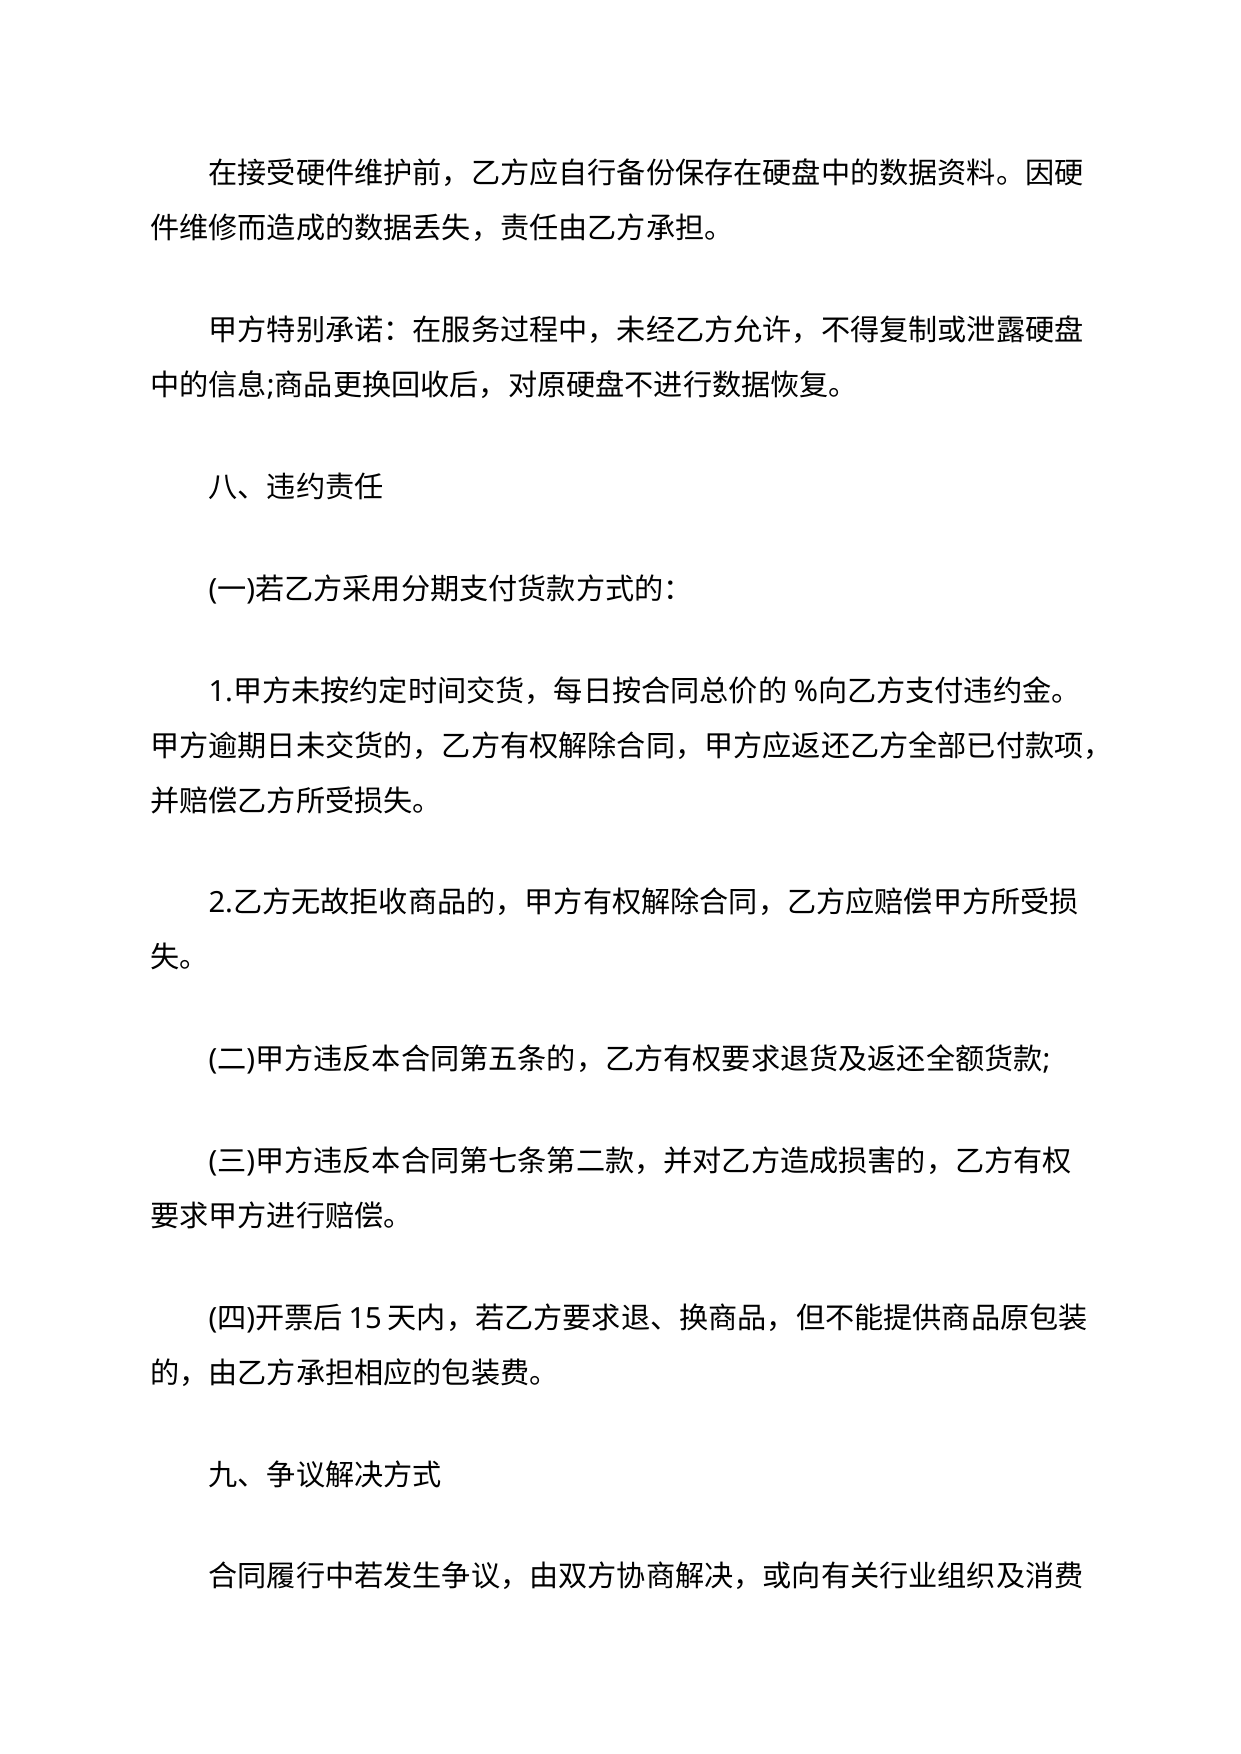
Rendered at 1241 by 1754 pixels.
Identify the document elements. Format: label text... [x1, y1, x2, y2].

text (三)甲方违反本合同第七条第二款，并对乙方造成损害的，乙方有权要求甲方进行赔偿。 [150, 1138, 1090, 1235]
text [150, 1553, 1090, 1595]
text 九、争议解决方式 [150, 1451, 1090, 1493]
text (四)开票后15天内，若乙方要求退、换商品，但不能提供商品原包装的，由乙方承担相应的包装费。 [150, 1294, 1090, 1392]
text (一)若乙方采用分期支付货款方式的： [150, 565, 1090, 608]
text (二)甲方违反本合同第五条的，乙方有权要求退货及返还全额货款; [150, 1036, 1090, 1078]
text 八、违约责任 [150, 463, 1090, 506]
text 甲方特别承诺：在服务过程中，未经乙方允许，不得复制或泄露硬盘中的信息;商品更换回收后，对原硬盘不进行数据恢复。 [150, 307, 1090, 404]
text 在接受硬件维护前，乙方应自行备份保存在硬盘中的数据资料。因硬件维修而造成的数据丢失，责任由乙方承担。 [150, 150, 1090, 247]
text 2.乙方无故拒收商品的，甲方有权解除合同，乙方应赔偿甲方所受损失。 [150, 879, 1090, 976]
text 1.甲方未按约定时间交货，每日按合同总价的 %向乙方支付违约金。甲方逾期日未交货的，乙方有权解除合同，甲方应返还乙方全部已付款项，并赔偿乙方所受损失。 [150, 667, 1090, 819]
